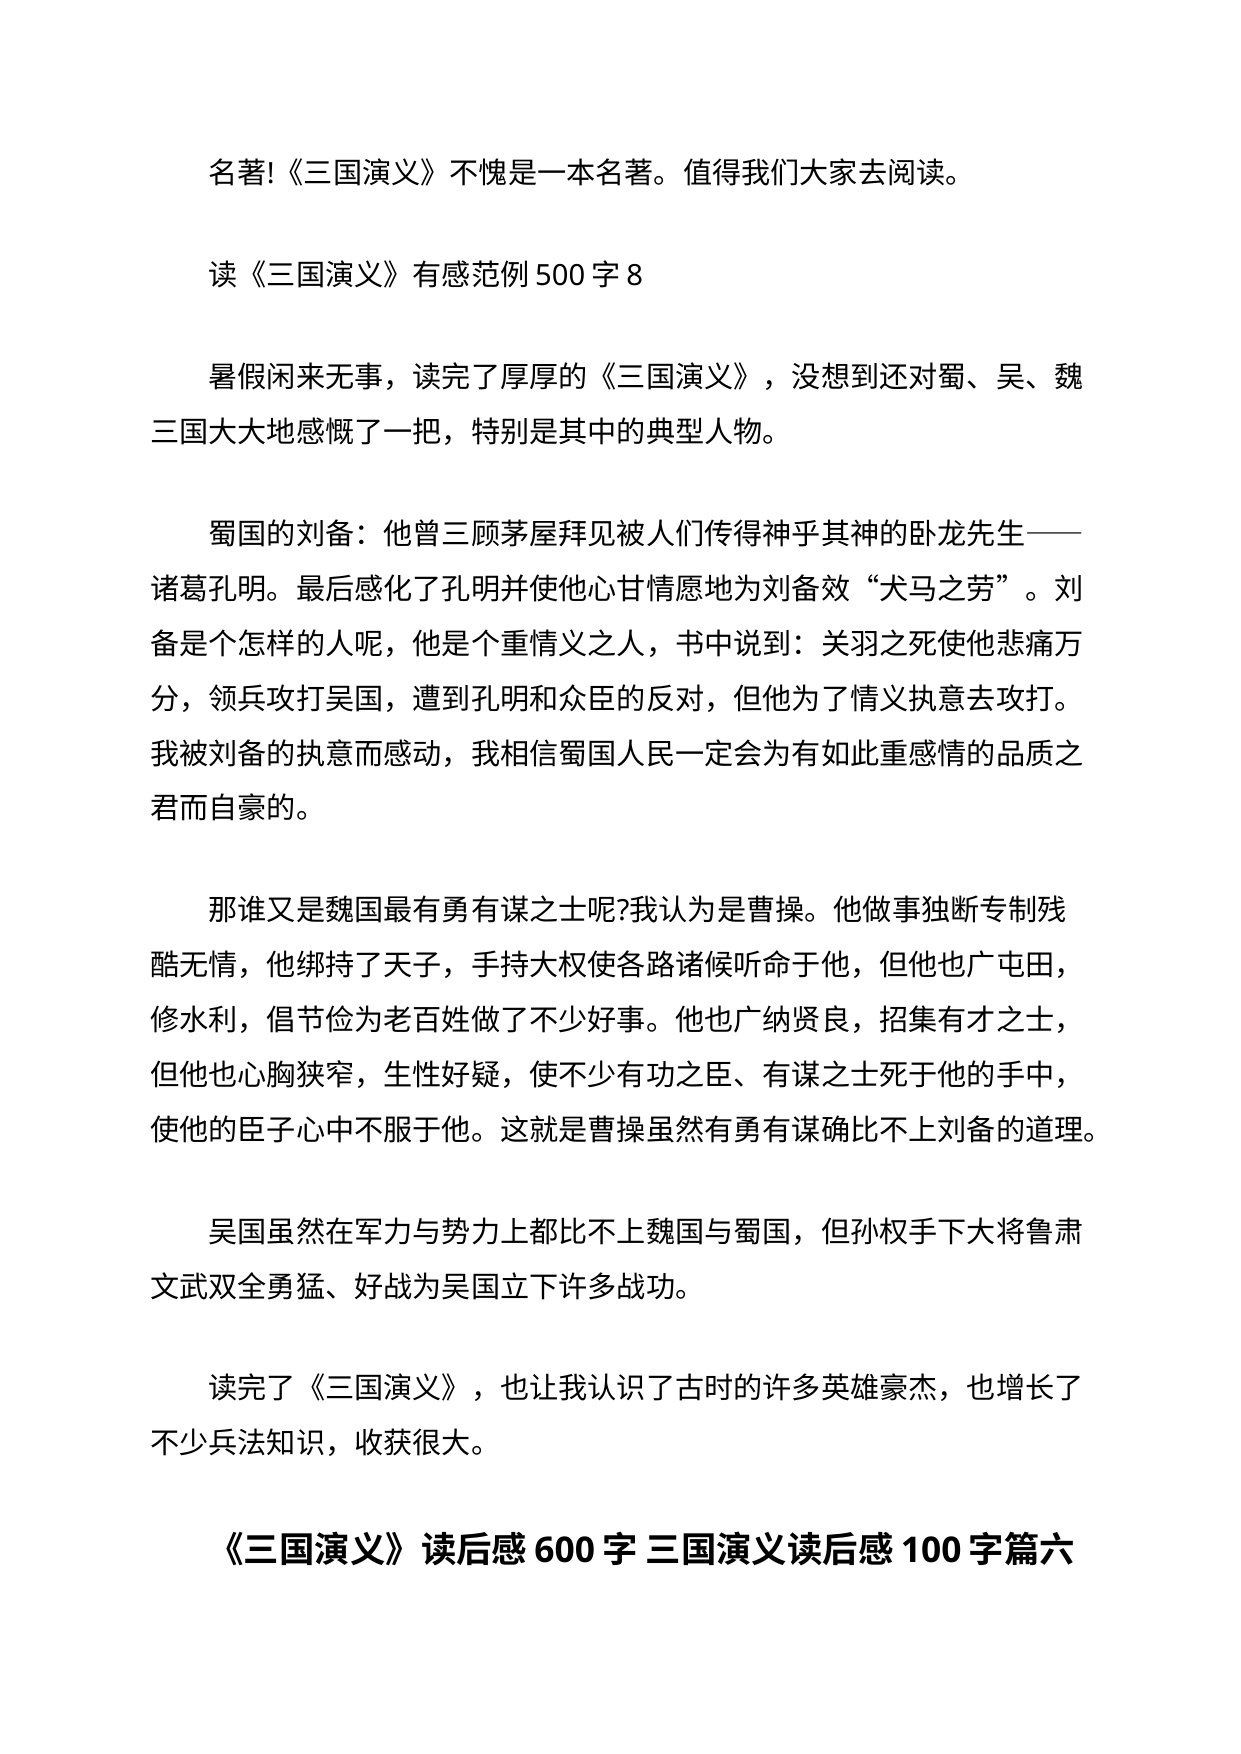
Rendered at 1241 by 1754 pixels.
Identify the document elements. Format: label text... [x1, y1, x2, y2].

text 《三国演义》读后感600字 三国演义读后感100字篇六 [150, 1522, 1090, 1573]
text 蜀国的刘备：他曾三顾茅屋拜见被人们传得神乎其神的卧龙先生——诸葛孔明。最后感化了孔明并使他心甘情愿地为刘备效“犬马之劳”。刘备是个怎样的人呢，他是个重情义之人，书中说到：关羽之死使他悲痛万分，领兵攻打吴国，遭到孔明和众臣的反对，但他为了情义执意去攻打。我被刘备的执意而感动，我相信蜀国人民一定会为有如此重感情的品质之君而自豪的。 [150, 511, 1090, 827]
text 读完了《三国演义》，也让我认识了古时的许多英雄豪杰，也增长了不少兵法知识，收获很大。 [150, 1365, 1090, 1462]
text 读《三国演义》有感范例500字8 [150, 252, 1090, 294]
text 名著!《三国演义》不愧是一本名著。值得我们大家去阅读。 [150, 150, 1090, 192]
text 那谁又是魏国最有勇有谋之士呢?我认为是曹操。他做事独断专制残酷无情，他绑持了天子，手持大权使各路诸候听命于他，但他也广屯田，修水利，倡节俭为老百姓做了不少好事。他也广纳贤良，招集有才之士，但他也心胸狭窄，生性好疑，使不少有功之臣、有谋之士死于他的手中，使他的臣子心中不服于他。这就是曹操虽然有勇有谋确比不上刘备的道理。 [150, 887, 1090, 1149]
text 吴国虽然在军力与势力上都比不上魏国与蜀国，但孙权手下大将鲁肃文武双全勇猛、好战为吴国立下许多战功。 [150, 1208, 1090, 1306]
text 暑假闲来无事，读完了厚厚的《三国演义》，没想到还对蜀、吴、魏三国大大地感慨了一把，特别是其中的典型人物。 [150, 354, 1090, 451]
